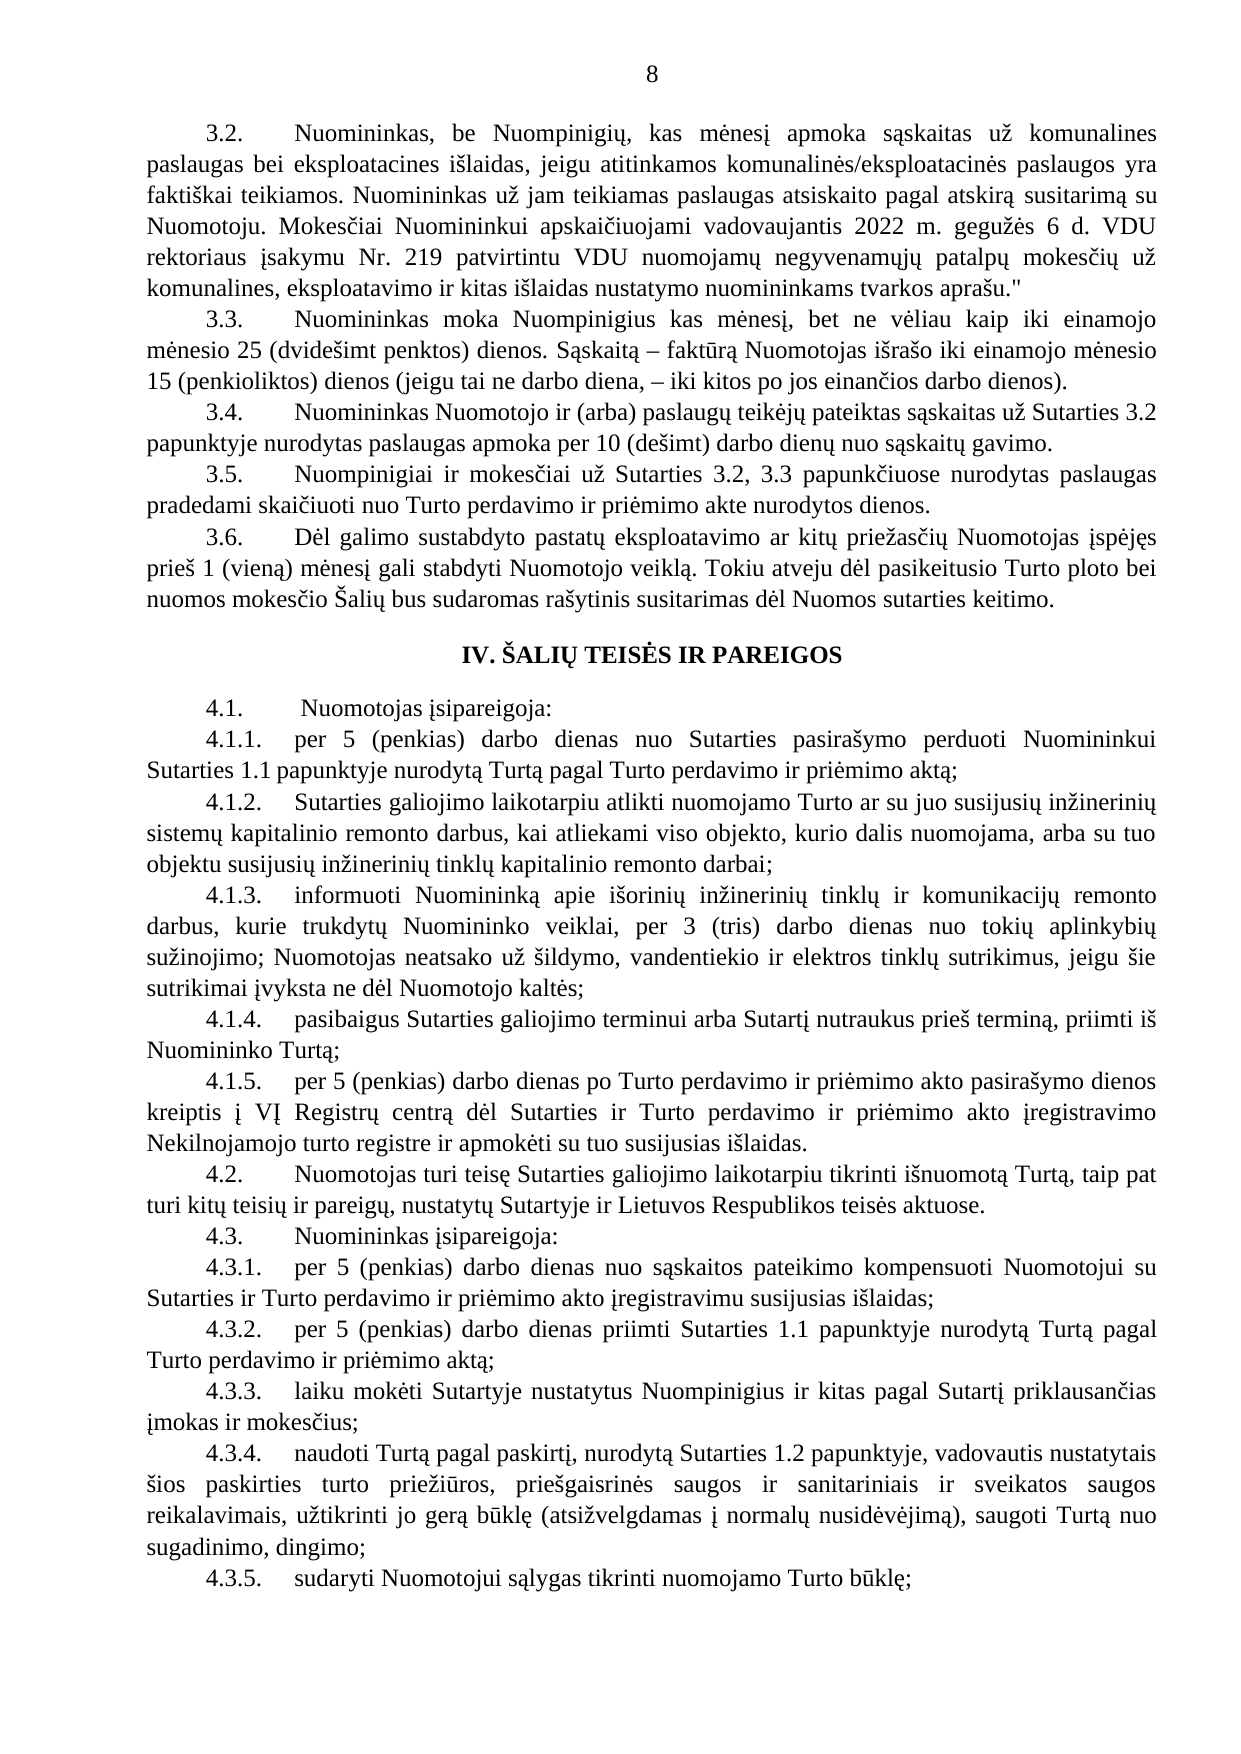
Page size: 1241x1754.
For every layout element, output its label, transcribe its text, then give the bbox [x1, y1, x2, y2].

list naudoti Turtą pagal paskirtį, nurodytą Sutarties 1.2 papunktyje, vadovautis nustatytais šios paskirties turto priežiūros, priešgaisrinės saugos ir sanitariniais ir sveikatos saugos reikalavimais, užtikrinti jo gerą būklę (atsižvelgdamas į normalų nusidėvėjimą), saugoti Turtą nuo sugadinimo, dingimo; [146, 1438, 1157, 1560]
text IV. ŠALIŲ TEISĖS IR PAREIGOS [146, 640, 1157, 668]
list Nuomininkas moka Nuompinigius kas mėnesį, bet ne vėliau kaip iki einamojo mėnesio 25 (dvidešimt penktos) dienos. Sąskaitą – faktūrą Nuomotojas išrašo iki einamojo mėnesio 15 (penkioliktos) dienos (jeigu tai ne darbo diena, – iki kitos po jos einančios darbo dienos). [146, 304, 1157, 395]
list per 5 (penkias) darbo dienas po Turto perdavimo ir priėmimo akto pasirašymo dienos kreiptis į VĮ Registrų centrą dėl Sutarties ir Turto perdavimo ir priėmimo akto įregistravimo Nekilnojamojo turto registre ir apmokėti su tuo susijusias išlaidas. [146, 1066, 1157, 1157]
list Sutarties galiojimo laikotarpiu atlikti nuomojamo Turto ar su juo susijusių inžinerinių sistemų kapitalinio remonto darbus, kai atliekami viso objekto, kurio dalis nuomojama, arba su tuo objektu susijusių inžinerinių tinklų kapitalinio remonto darbai; [146, 787, 1157, 877]
list pasibaigus Sutarties galiojimo terminui arba Sutartį nutraukus prieš terminą, priimti iš Nuomininko Turtą; [146, 1004, 1157, 1064]
list sudaryti Nuomotojui sąlygas tikrinti nuomojamo Turto būklę; [146, 1563, 1157, 1591]
list Nuomininkas, be Nuompinigių, kas mėnesį apmoka sąskaitas už komunalines paslaugas bei eksploatacines išlaidas, jeigu atitinkamos komunalinės/eksploatacinės paslaugos yra faktiškai teikiamos. Nuomininkas už jam teikiamas paslaugas atsiskaito pagal atskirą susitarimą su Nuomotoju. Mokesčiai Nuomininkui apskaičiuojami vadovaujantis 2022 m. gegužės 6 d. VDU rektoriaus įsakymu Nr. 219 patvirtintu VDU nuomojamų negyvenamųjų patalpų mokesčių už komunalines, eksploatavimo ir kitas išlaidas nustatymo nuomininkams tvarkos aprašu." [146, 118, 1157, 302]
list Nuomotojas įsipareigoja: [206, 693, 1157, 722]
list Dėl galimo sustabdyto pastatų eksploatavimo ar kitų priežasčių Nuomotojas įspėjęs prieš 1 (vieną) mėnesį gali stabdyti Nuomotojo veiklą. Tokiu atveju dėl pasikeitusio Turto ploto bei nuomos mokesčio Šalių bus sudaromas rašytinis susitarimas dėl Nuomos sutarties keitimo. [146, 522, 1157, 612]
list laiku mokėti Sutartyje nustatytus Nuompinigius ir kitas pagal Sutartį priklausančias įmokas ir mokesčius; [146, 1376, 1157, 1436]
list per 5 (penkias) darbo dienas nuo Sutarties pasirašymo perduoti Nuomininkui Sutarties 1.1 papunktyje nurodytą Turtą pagal Turto perdavimo ir priėmimo aktą; [146, 724, 1157, 784]
list Nuomininkas Nuomotojo ir (arba) paslaugų teikėjų pateiktas sąskaitas už Sutarties 3.2 papunktyje nurodytas paslaugas apmoka per 10 (dešimt) darbo dienų nuo sąskaitų gavimo. [146, 397, 1157, 457]
list Nuomininkas įsipareigoja: [146, 1221, 1157, 1250]
list Nuompinigiai ir mokesčiai už Sutarties 3.2, 3.3 papunkčiuose nurodytas paslaugas pradedami skaičiuoti nuo Turto perdavimo ir priėmimo akte nurodytos dienos. [146, 459, 1157, 519]
list Nuomotojas turi teisę Sutarties galiojimo laikotarpiu tikrinti išnuomotą Turtą, taip pat turi kitų teisių ir pareigų, nustatytų Sutartyje ir Lietuvos Respublikos teisės aktuose. [146, 1159, 1157, 1219]
list per 5 (penkias) darbo dienas priimti Sutarties 1.1 papunktyje nurodytą Turtą pagal Turto perdavimo ir priėmimo aktą; [146, 1314, 1157, 1374]
list per 5 (penkias) darbo dienas nuo sąskaitos pateikimo kompensuoti Nuomotojui su Sutarties ir Turto perdavimo ir priėmimo akto įregistravimu susijusias išlaidas; [146, 1252, 1157, 1312]
list informuoti Nuomininką apie išorinių inžinerinių tinklų ir komunikacijų remonto darbus, kurie trukdytų Nuomininko veiklai, per 3 (tris) darbo dienas nuo tokių aplinkybių sužinojimo; Nuomotojas neatsako už šildymo, vandentiekio ir elektros tinklų sutrikimus, jeigu šie sutrikimai įvyksta ne dėl Nuomotojo kaltės; [146, 880, 1157, 1002]
